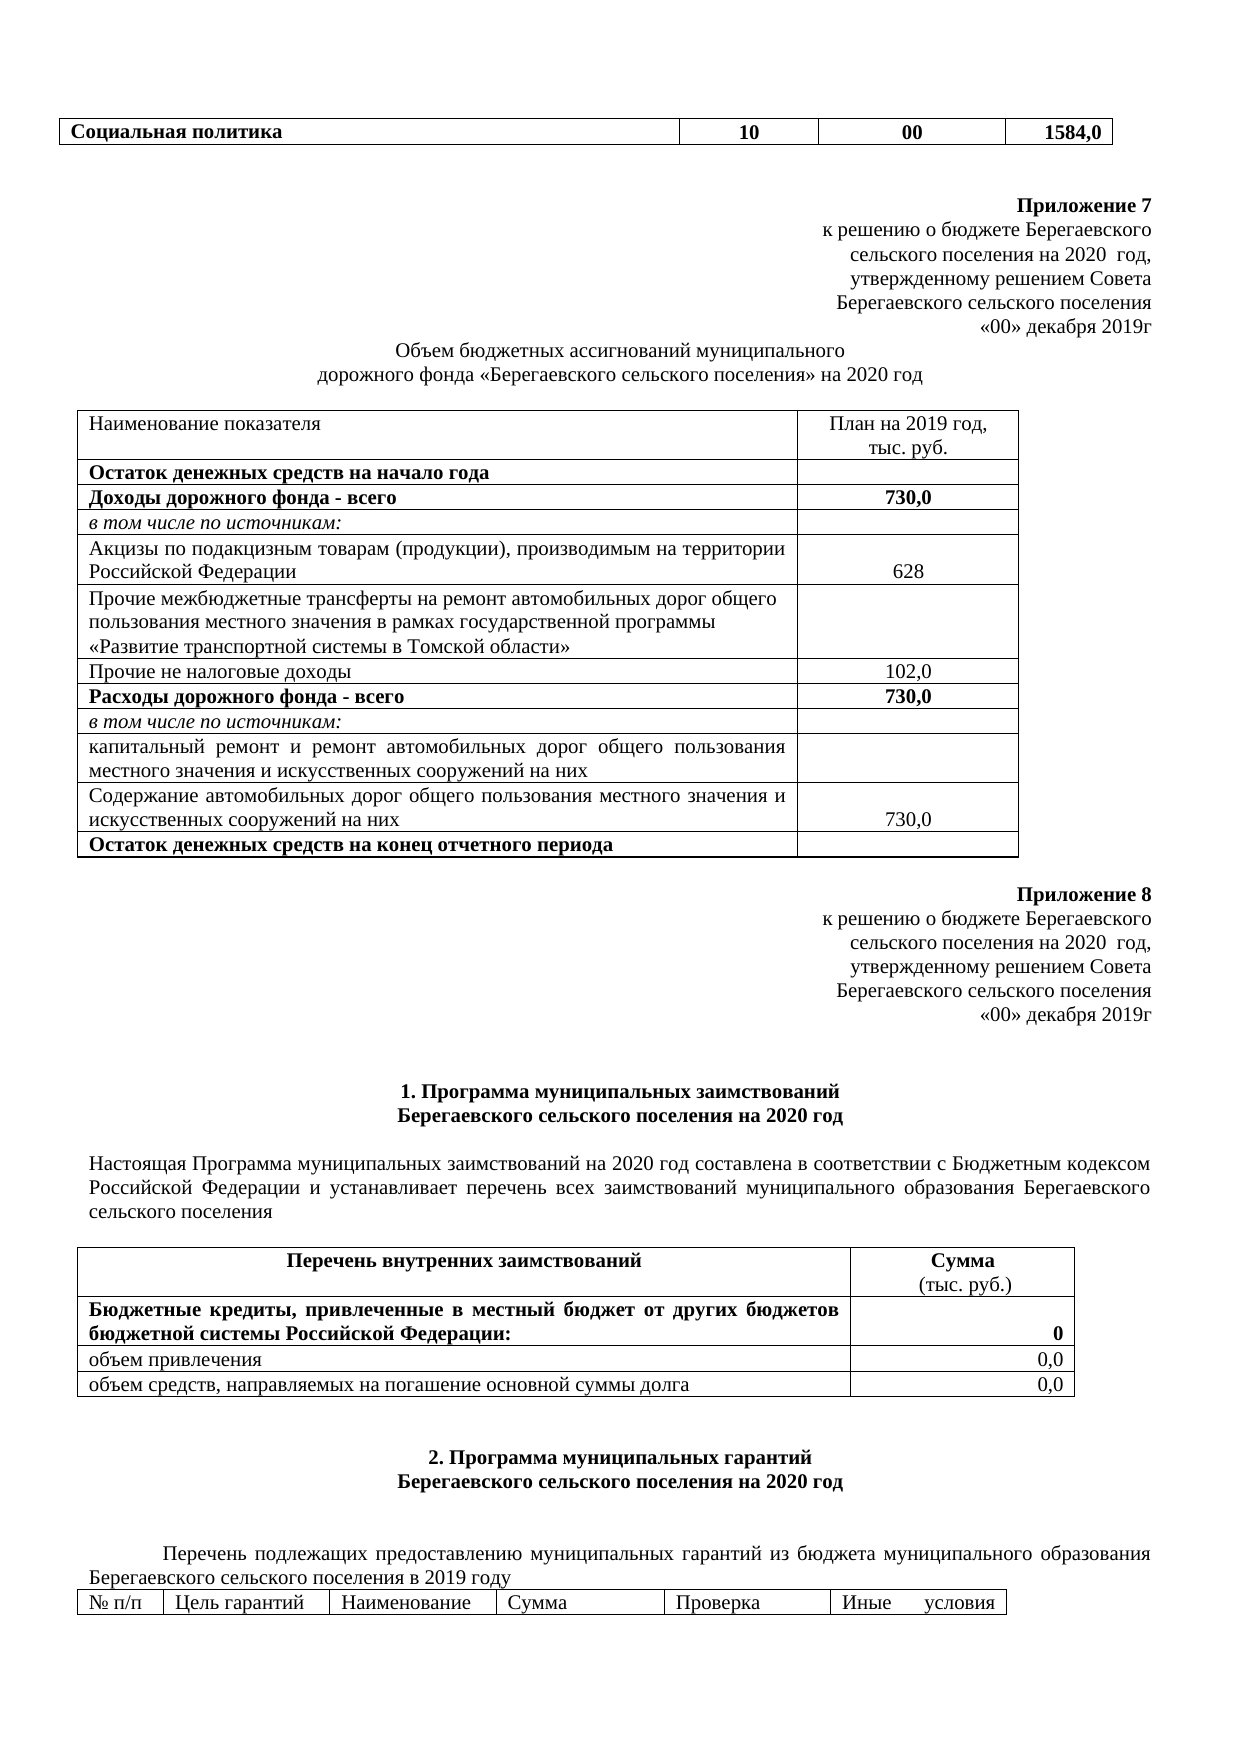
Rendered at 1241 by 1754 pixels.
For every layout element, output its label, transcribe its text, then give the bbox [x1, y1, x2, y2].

text Берегаевского сельского поселения на 2020 год [89, 1469, 1152, 1493]
table_cell Содержание автомобильных дорог общего пользования местного значения и искусственных сооружений на них [78, 783, 797, 831]
text утвержденному решением Совета [89, 266, 1152, 289]
table_cell Доходы дорожного фонда - всего [78, 485, 797, 509]
table_header Наименование показателя [78, 411, 797, 459]
table_header № п/п [78, 1590, 163, 1614]
text сельского поселения на 2020 год, [89, 241, 1152, 266]
table_cell 730,0 [798, 783, 1018, 831]
table_cell 0,0 [851, 1346, 1074, 1371]
table_header Перечень внутренних заимствований [78, 1248, 850, 1296]
table_cell Акцизы по подакцизным товарам (продукции), производимым на территории Российской Федерации [78, 535, 797, 584]
table_cell объем средств, направляемых на погашение основной суммы долга [78, 1372, 850, 1396]
table_cell Остаток денежных средств на конец отчетного периода [78, 832, 797, 856]
text дорожного фонда «Берегаевского сельского поселения» на 2020 год [89, 362, 1152, 386]
text Настоящая Программа муниципальных заимствований на 2020 год составлена в соответствии с Бюджетным кодексом Российской Федерации и устанавливает перечень всех заимствований муниципального образования Берегаевского сельского поселения [89, 1151, 1152, 1223]
text Берегаевского сельского поселения [89, 978, 1152, 1002]
table_cell капитальный ремонт и ремонт автомобильных дорог общего пользования местного значения и искусственных сооружений на них [78, 734, 797, 782]
table_cell Прочие межбюджетные трансферты на ремонт автомобильных дорог общего пользования местного значения в рамках государственной программы «Развитие транспортной системы в Томской области» [78, 585, 797, 658]
text Берегаевского сельского поселения [89, 289, 1152, 314]
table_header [831, 1590, 1006, 1614]
text сельского поселения на 2020 год, [89, 929, 1152, 954]
text утвержденному решением Совета [89, 954, 1152, 978]
table_cell Бюджетные кредиты, привлеченные в местный бюджет от других бюджетов бюджетной системы Российской Федерации: [78, 1297, 850, 1345]
text к решению о бюджете Берегаевского [89, 217, 1152, 241]
table_cell [798, 585, 1018, 658]
text 2. Программа муниципальных гарантий [89, 1445, 1152, 1469]
table_cell [798, 709, 1018, 733]
text Берегаевского сельского поселения на 2020 год [89, 1103, 1152, 1127]
table_cell в том числе по источникам: [78, 709, 797, 733]
text 1. Программа муниципальных заимствований [89, 1079, 1152, 1103]
table_cell Социальная политика [60, 119, 679, 144]
table_cell [798, 460, 1018, 484]
table_header Сумма (тыс. руб.) [851, 1248, 1074, 1296]
text Приложение 7 [89, 193, 1152, 217]
table_cell 730,0 [798, 485, 1018, 509]
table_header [497, 1590, 664, 1614]
table_cell Остаток денежных средств на начало года [78, 460, 797, 484]
table_cell [798, 734, 1018, 782]
text «00» декабря 2019г [89, 314, 1152, 338]
table_cell [798, 832, 1018, 856]
table_cell [798, 510, 1018, 534]
table_cell 00 [819, 119, 1005, 144]
table_cell 0,0 [851, 1372, 1074, 1396]
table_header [665, 1590, 830, 1614]
table_cell в том числе по источникам: [78, 510, 797, 534]
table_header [330, 1590, 496, 1614]
table_cell 10 [680, 119, 818, 144]
table_header План на 2019 год, тыс. руб. [798, 411, 1018, 459]
table_cell объем привлечения [78, 1346, 850, 1371]
table_cell Расходы дорожного фонда - всего [78, 684, 797, 708]
table_header Цель гарантий [164, 1590, 329, 1614]
table_cell 628 [798, 535, 1018, 584]
text к решению о бюджете Берегаевского [89, 906, 1152, 929]
table_cell Прочие не налоговые доходы [78, 659, 797, 683]
text Объем бюджетных ассигнований муниципального [89, 338, 1152, 362]
text Приложение 8 [89, 881, 1152, 906]
table_cell 1584,0 [1006, 119, 1112, 144]
text «00» декабря 2019г [89, 1002, 1152, 1026]
table_cell 102,0 [798, 659, 1018, 683]
table_cell 730,0 [798, 684, 1018, 708]
text Перечень подлежащих предоставлению муниципальных гарантий из бюджета муниципального образования Берегаевского сельского поселения в 2019 году [89, 1541, 1152, 1589]
table_cell 0 [851, 1297, 1074, 1345]
